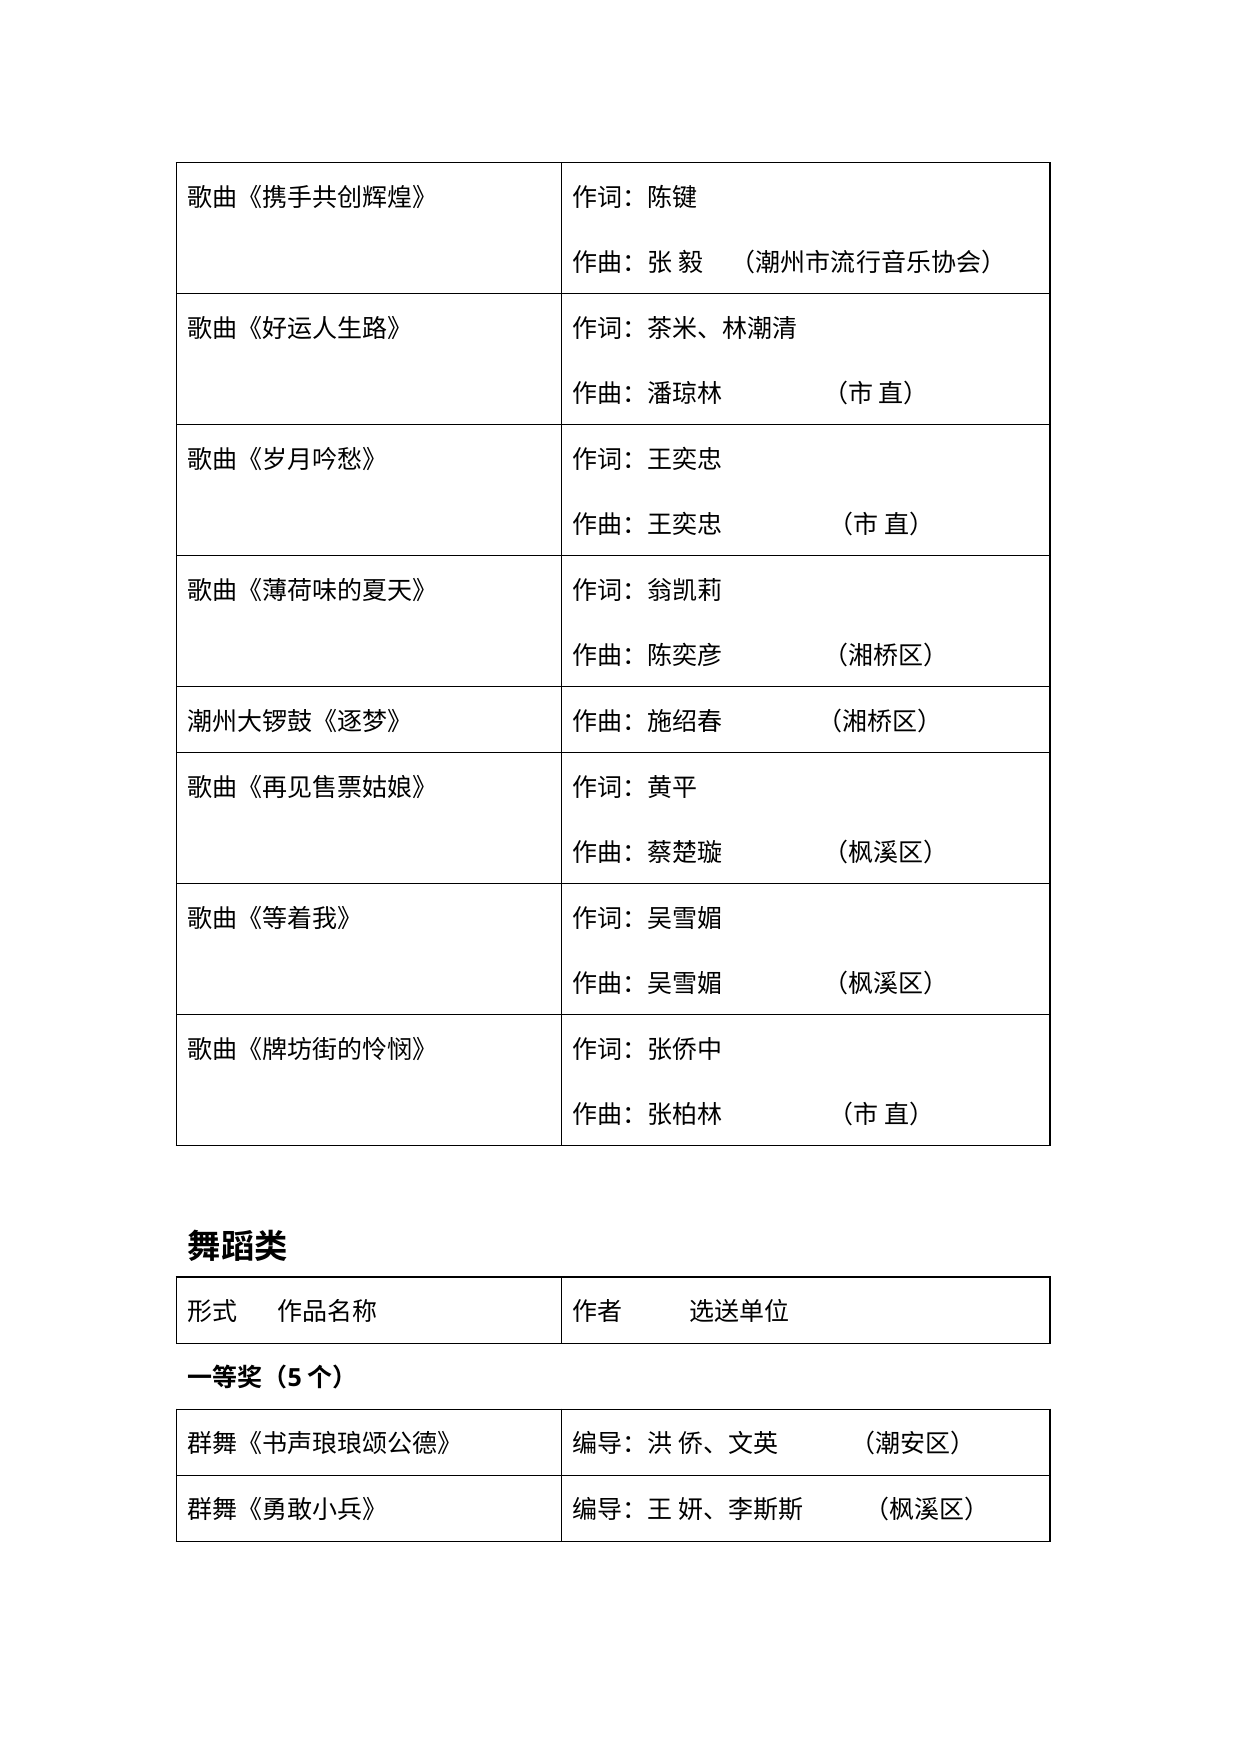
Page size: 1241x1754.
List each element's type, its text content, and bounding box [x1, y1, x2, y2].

table_cell 编导：王 妍、李斯斯 （枫溪区） [562, 1476, 1049, 1541]
table_cell 群舞《书声琅琅颂公德》 [177, 1410, 561, 1474]
table_cell 歌曲《携手共创辉煌》 [177, 163, 561, 293]
table_cell 歌曲《等着我》 [177, 884, 561, 1014]
table_cell 潮州大锣鼓《逐梦》 [177, 687, 561, 752]
table_cell 群舞《勇敢小兵》 [177, 1476, 561, 1541]
table_cell 歌曲《薄荷味的夏天》 [177, 556, 561, 686]
table_cell 作词：吴雪媚 作曲：吴雪媚 （枫溪区） [562, 884, 1049, 1014]
table_cell 作词：黄平 作曲：蔡楚璇 （枫溪区） [562, 753, 1049, 883]
table_cell 作词：陈键 作曲：张 毅 （潮州市流行音乐协会） [562, 163, 1049, 293]
table_cell 一等奖（5个） [176, 1344, 1050, 1408]
table_cell 编导：洪 侨、文英 （潮安区） [562, 1410, 1049, 1474]
table_cell 歌曲《岁月吟愁》 [177, 425, 561, 555]
table_cell 歌曲《牌坊街的怜悯》 [177, 1015, 561, 1145]
table_header 形式 作品名称 [177, 1278, 561, 1342]
table_cell 歌曲《好运人生路》 [177, 294, 561, 424]
table_cell 作词：翁凯莉 作曲：陈奕彦 （湘桥区） [562, 556, 1049, 686]
table_header 作者 选送单位 [562, 1278, 1049, 1342]
text 舞蹈类 [187, 1211, 1053, 1276]
table_cell 歌曲《再见售票姑娘》 [177, 753, 561, 883]
table_cell 作曲：施绍春 （湘桥区） [562, 687, 1049, 752]
table_cell 作词：王奕忠 作曲：王奕忠 （市 直） [562, 425, 1049, 555]
table_cell 作词：茶米、林潮清 作曲：潘琼林 （市 直） [562, 294, 1049, 424]
table_cell 作词：张侨中 作曲：张柏林 （市 直） [562, 1015, 1049, 1145]
